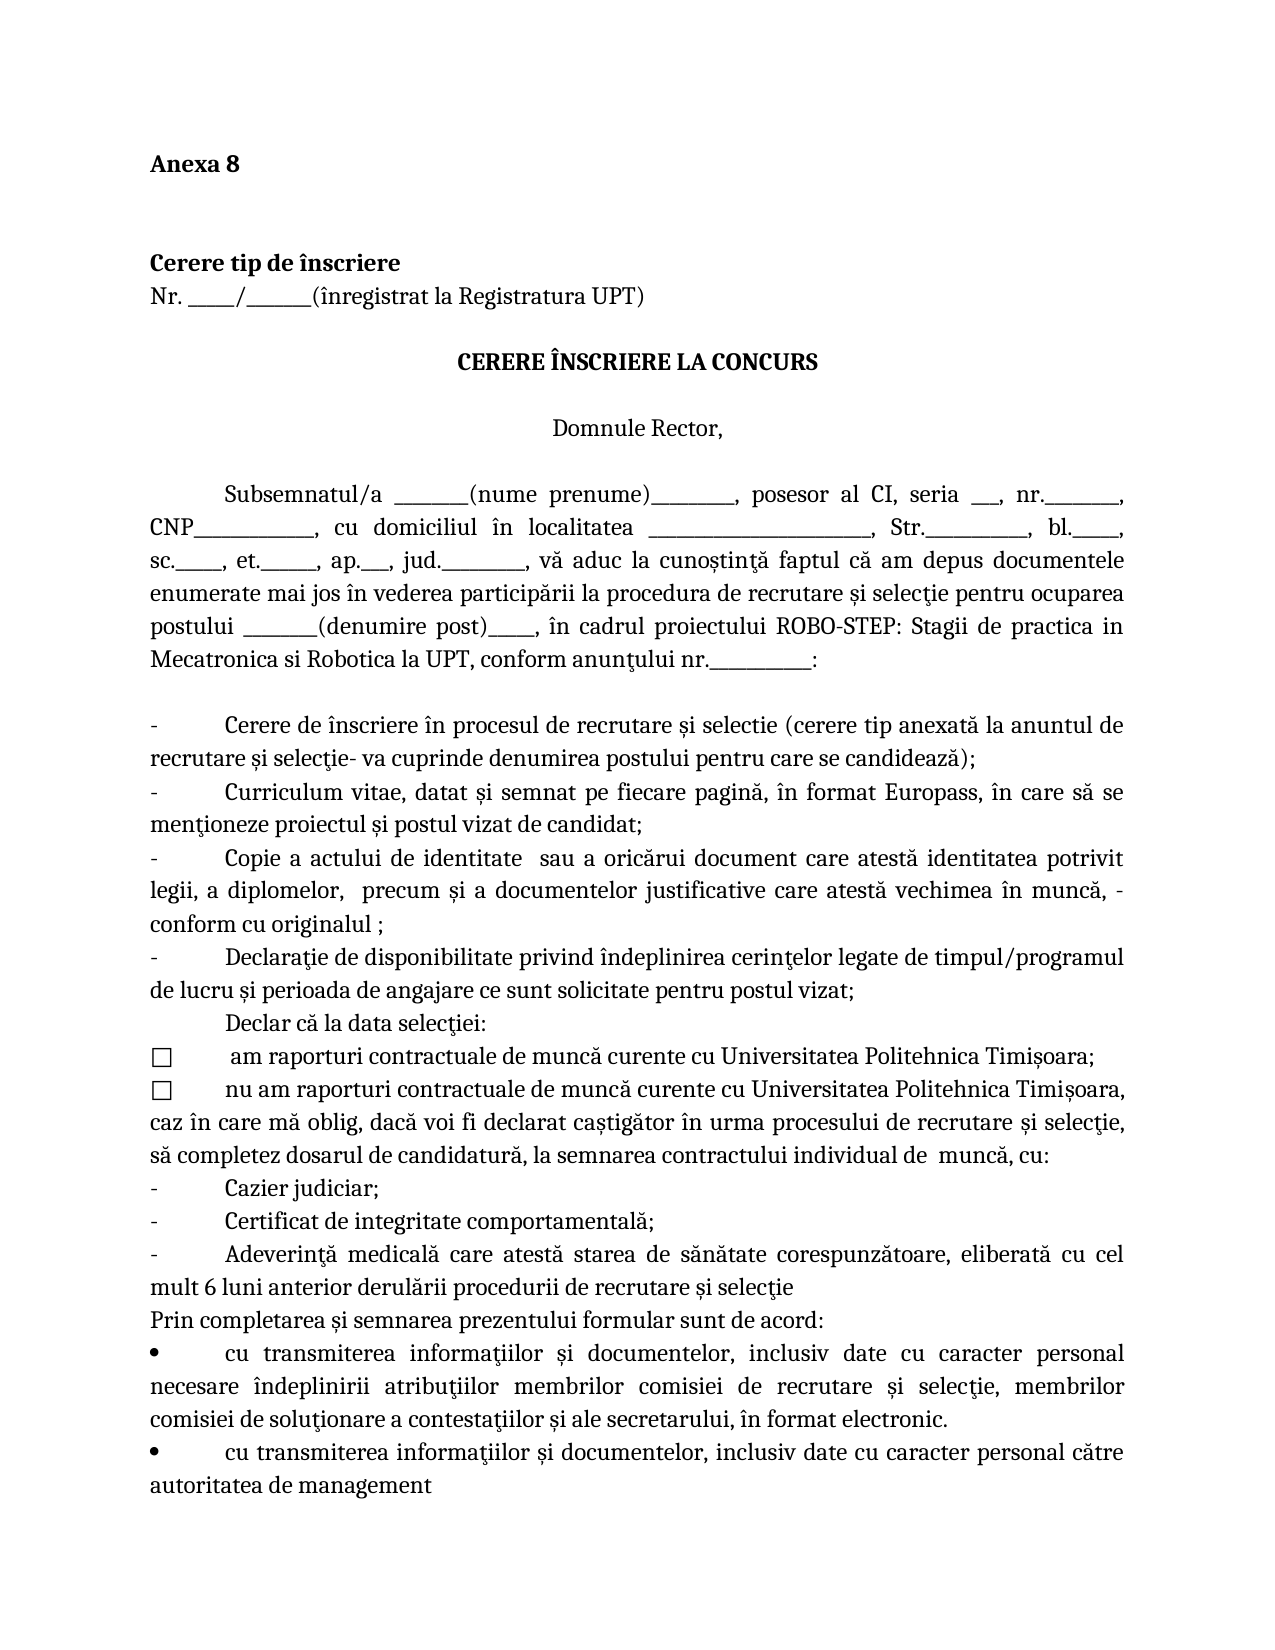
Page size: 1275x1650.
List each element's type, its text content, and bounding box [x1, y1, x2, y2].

text - Copie a actului de identitate sau a oricărui document care atestă identitatea potrivit legii, a diplomelor, precum şi a documentelor justificative care atestă vechimea în muncă, - conform cu originalul ; [150, 843, 1125, 938]
text Nr. _____/_______(înregistrat la Registratura UPT) [150, 282, 1125, 311]
text - Declaraţie de disponibilitate privind îndeplinirea cerinţelor legate de timpul/programul de lucru şi perioada de angajare ce sunt solicitate pentru postul vizat; [150, 942, 1125, 1004]
text - Adeverinţă medicală care atestă starea de sănătate corespunzătoare, eliberată cu cel mult 6 luni anterior derulării procedurii de recrutare şi selecţie [150, 1240, 1125, 1301]
text □ am raporturi contractuale de muncă curente cu Universitatea Politehnica Timişoara; [150, 1042, 1125, 1070]
text Declar că la data selecţiei: [150, 1008, 1125, 1037]
list cu transmiterea informaţiilor şi documentelor, inclusiv date cu caracter personal către autoritatea de management [150, 1438, 1125, 1499]
text CERERE ÎNSCRIERE LA CONCURS [150, 348, 1125, 377]
text Prin completarea şi semnarea prezentului formular sunt de acord: [150, 1306, 1125, 1334]
list cu transmiterea informaţiilor şi documentelor, inclusiv date cu caracter personal necesare îndeplinirii atribuţiilor membrilor comisiei de recrutare şi selecţie, membrilor comisiei de soluţionare a contestaţiilor şi ale secretarului, în format electronic. [150, 1339, 1125, 1433]
text - Curriculum vitae, datat şi semnat pe fiecare pagină, în format Europass, în care să se menţioneze proiectul şi postul vizat de candidat; [150, 777, 1125, 839]
text Domnule Rector, [150, 414, 1125, 443]
text - Certificat de integritate comportamentală; [150, 1207, 1125, 1235]
text - Cazier judiciar; [150, 1174, 1125, 1202]
text Anexa 8 [150, 150, 1125, 179]
list Cerere tip de înscriere [150, 249, 1125, 278]
text - Cerere de înscriere în procesul de recrutare şi selectie (cerere tip anexată la anuntul de recrutare şi selecţie- va cuprinde denumirea postului pentru care se candidează); [150, 711, 1125, 773]
text Subsemnatul/a ________(nume prenume)_________, posesor al CI, seria ___, nr.________, CNP_____________, cu domiciliul în localitatea ________________________, Str.___________, bl._____, sc._____, et.______, ap.___, jud._________, vă aduc la cunoştinţă faptul că am depus documentele enumerate mai jos în vederea participării la procedura de recrutare şi selecţie pentru ocuparea postului ________(denumire post)_____, în cadrul proiectului ROBO-STEP: Stagii de practica in Mecatronica si Robotica la UPT, conform anunţului nr.___________: [150, 480, 1125, 674]
text □ nu am raporturi contractuale de muncă curente cu Universitatea Politehnica Timişoara, caz în care mă oblig, dacă voi fi declarat caştigător în urma procesului de recrutare şi selecţie, să completez dosarul de candidatură, la semnarea contractului individual de muncă, cu: [150, 1074, 1125, 1169]
